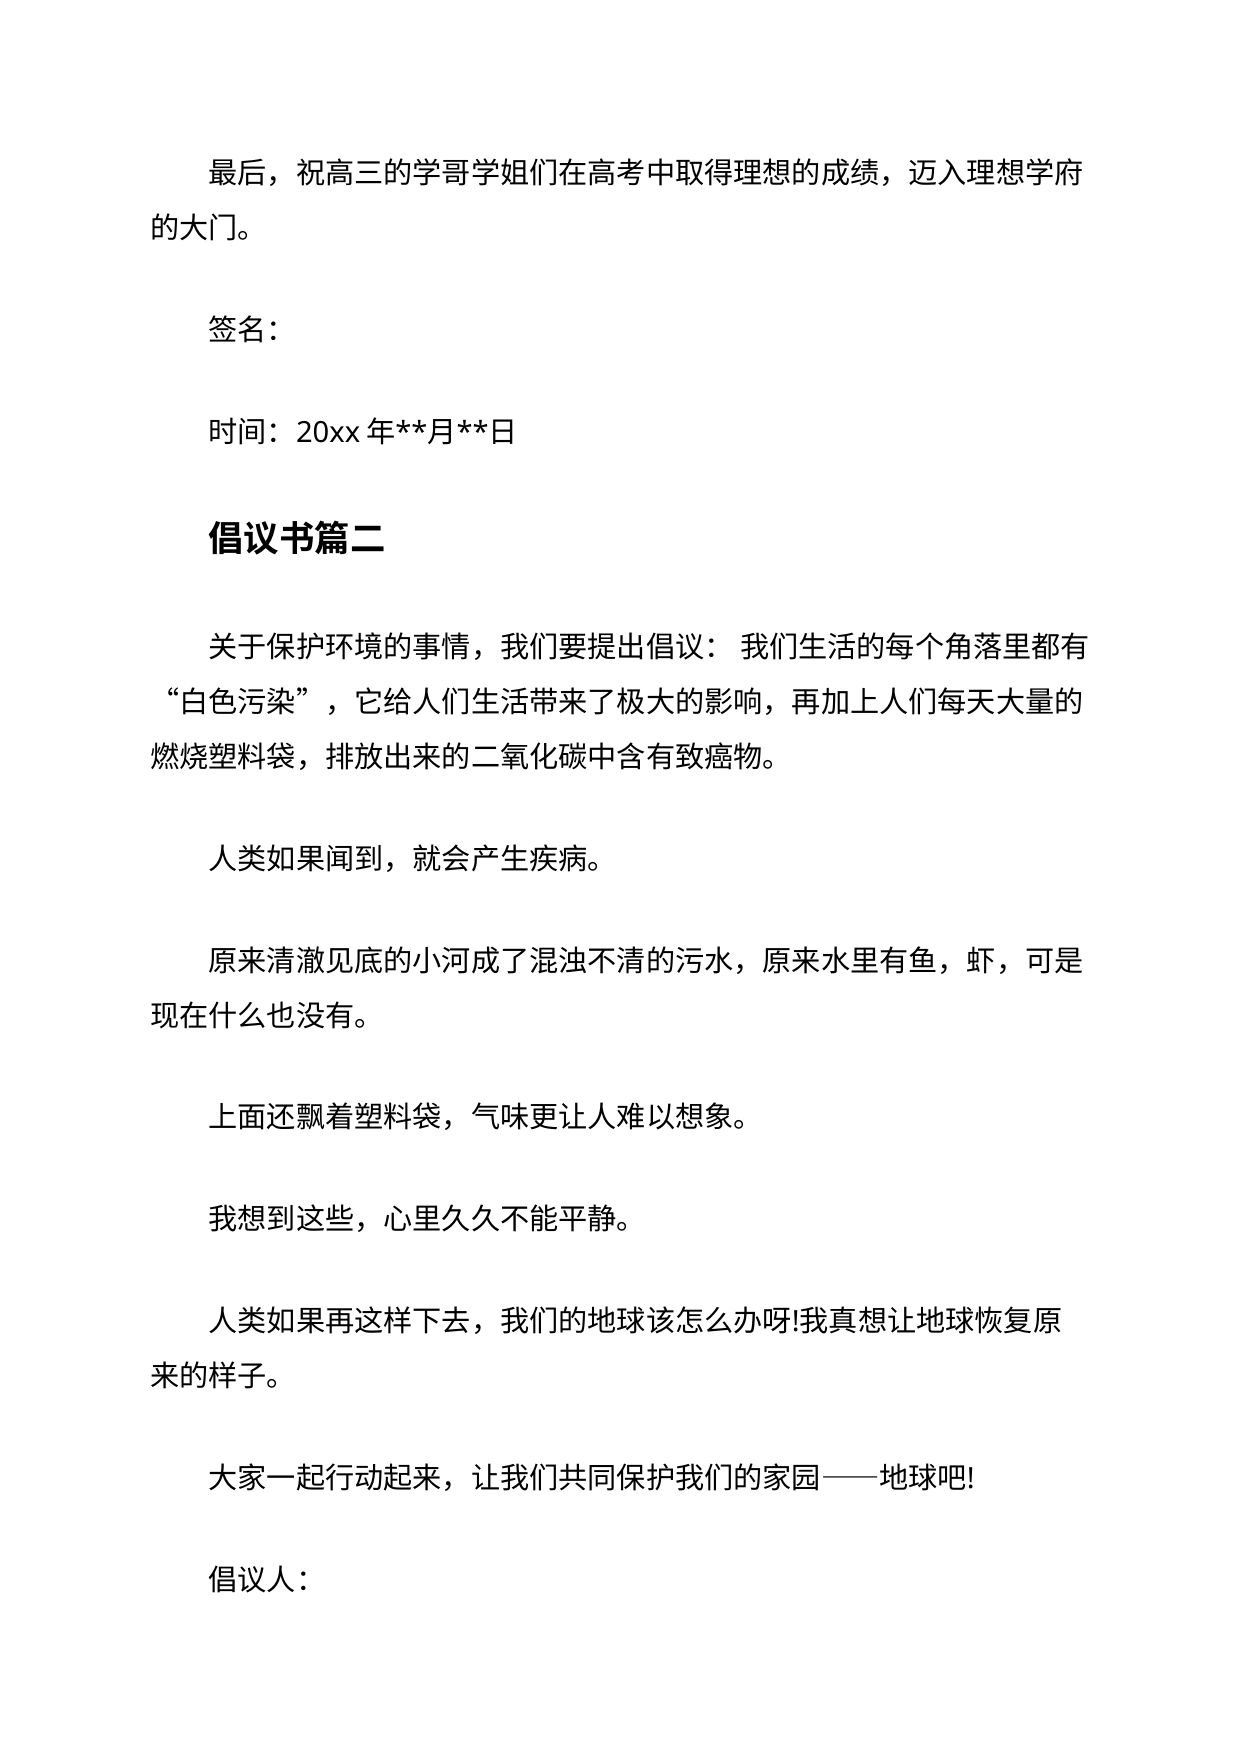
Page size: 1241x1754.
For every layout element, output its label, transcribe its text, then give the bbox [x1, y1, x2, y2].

text 时间：20xx年**月**日 [150, 408, 1090, 451]
text 倡议人： [150, 1556, 1090, 1598]
text 大家一起行动起来，让我们共同保护我们的家园——地球吧! [150, 1454, 1090, 1497]
text 人类如果再这样下去，我们的地球该怎么办呀!我真想让地球恢复原来的样子。 [150, 1297, 1090, 1395]
text 最后，祝高三的学哥学姐们在高考中取得理想的成绩，迈入理想学府的大门。 [150, 150, 1090, 247]
text 我想到这些，心里久久不能平静。 [150, 1196, 1090, 1238]
text 倡议书篇二 [150, 510, 1090, 562]
text 上面还飘着塑料袋，气味更让人难以想象。 [150, 1094, 1090, 1136]
text 关于保护环境的事情，我们要提出倡议： 我们生活的每个角落里都有“白色污染”，它给人们生活带来了极大的影响，再加上人们每天大量的燃烧塑料袋，排放出来的二氧化碳中含有致癌物。 [150, 624, 1090, 776]
text 原来清澈见底的小河成了混浊不清的污水，原来水里有鱼，虾，可是现在什么也没有。 [150, 937, 1090, 1034]
text 人类如果闻到，就会产生疾病。 [150, 835, 1090, 878]
text 签名： [150, 307, 1090, 349]
